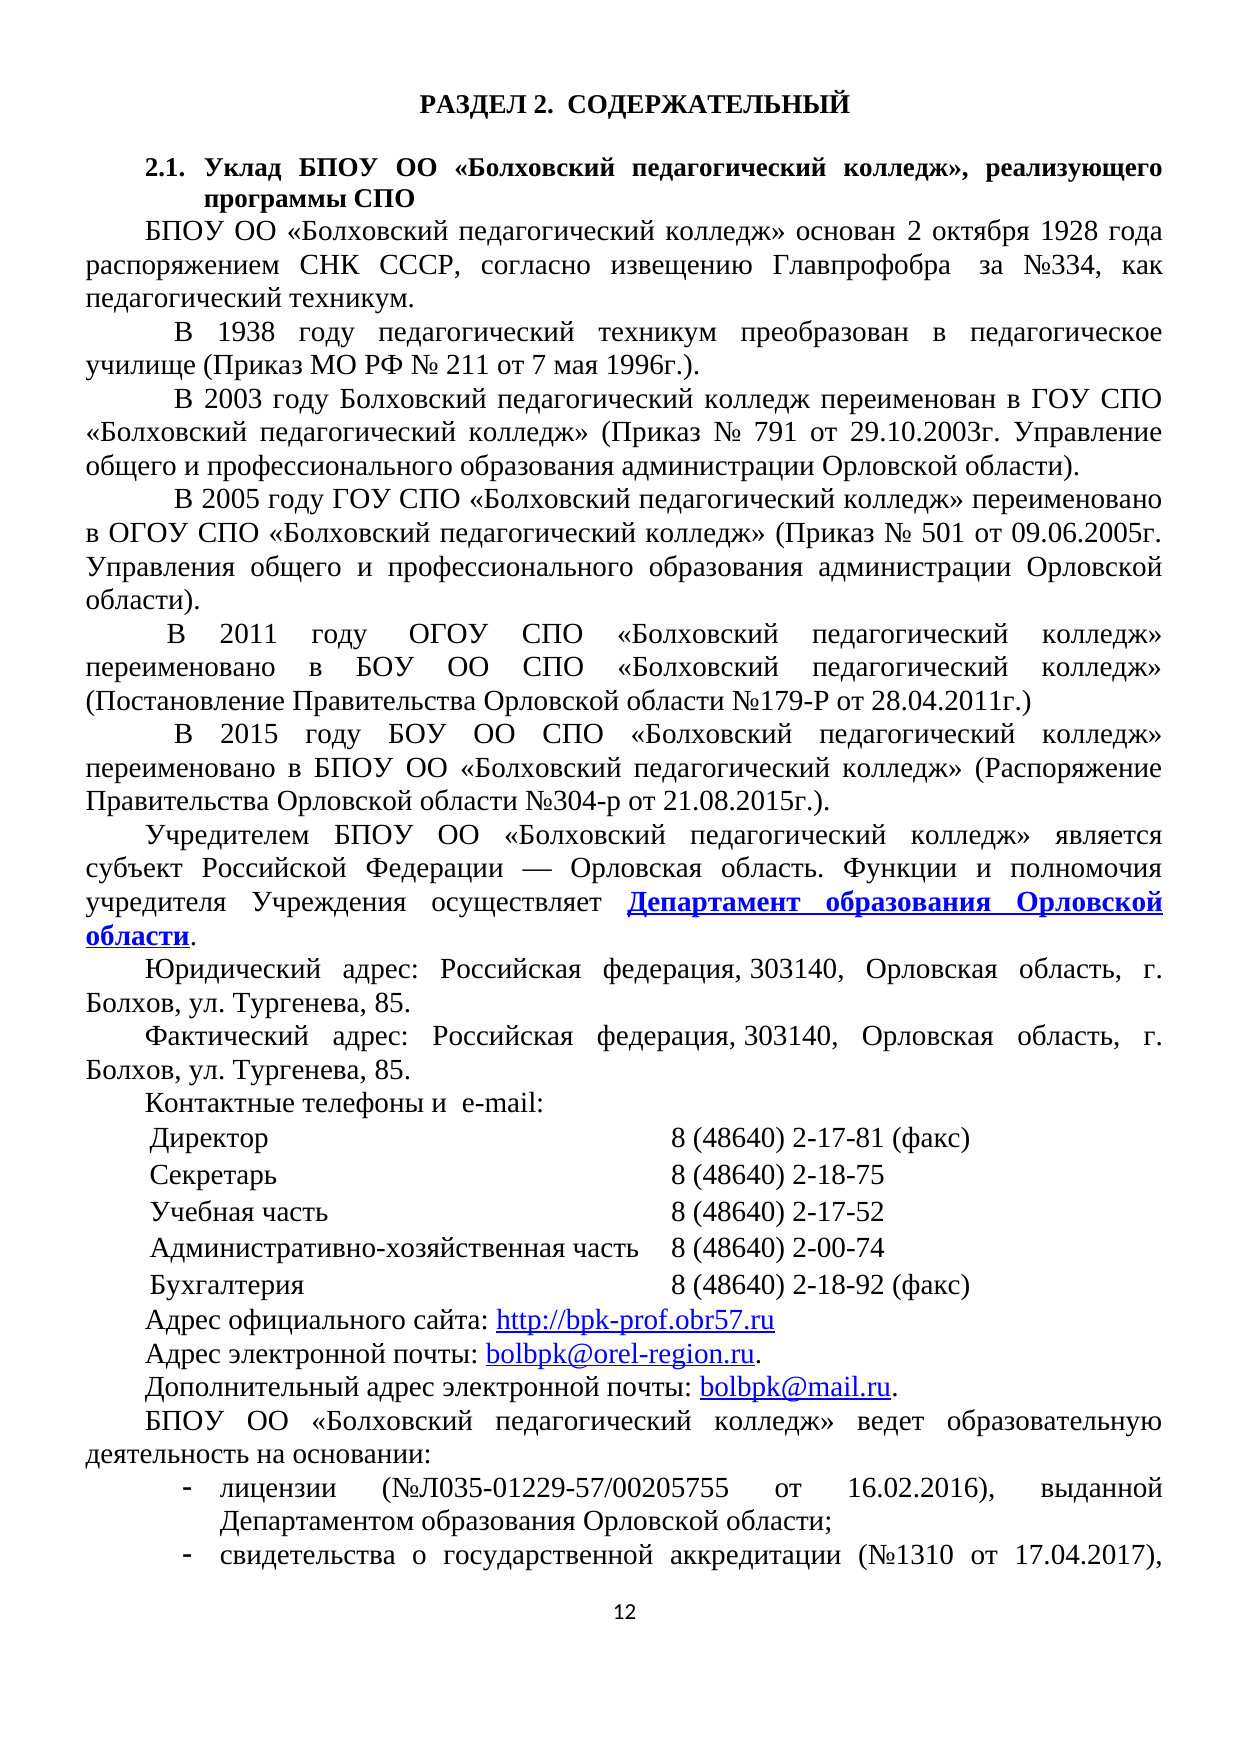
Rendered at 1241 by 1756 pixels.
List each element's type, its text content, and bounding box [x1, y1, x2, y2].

table_header 8 (48640) 2-17-81 (факс) [669, 1119, 1175, 1156]
subtitle Фактический адрес: Российская федерация, 303140, Орловская область, г. Болхов, ул. Тургенева, 85. [85, 1018, 1163, 1085]
text Адрес электронной почты: bolbpk@orel-region.ru. [85, 1336, 1163, 1369]
table_cell 8 (48640) 2-18-92 (факс) [669, 1266, 1175, 1302]
subtitle Юридический адрес: Российская федерация, 303140, Орловская область, г. Болхов, ул. Тургенева, 85. [85, 951, 1163, 1018]
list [182, 1537, 1163, 1571]
text Адрес официального сайта: http://bpk-prof.obr57.ru [85, 1302, 1163, 1336]
list лицензии (№Л035-01229-57/00205755 от 16.02.2016), выданной Департаментом образования Орловской области; [182, 1470, 1163, 1537]
text Контактные телефоны и e-mail: [85, 1085, 1163, 1119]
subtitle РАЗДЕЛ 2. СОДЕРЖАТЕЛЬНЫЙ [122, 89, 1147, 120]
subtitle Учредителем БПОУ ОО «Болховский педагогический колледж» является субъект Российской Федерации — Орловская область. Функции и полномочия учредителя Учреждения осуществляет Департамент образования Орловской области. [85, 817, 1163, 951]
text В 2015 году БОУ ОО СПО «Болховский педагогический колледж» переименовано в БПОУ ОО «Болховский педагогический колледж» (Распоряжение Правительства Орловской области №304-р от 21.08.2015г.). [85, 716, 1163, 817]
text Дополнительный адрес электронной почты: bolbpk@mail.ru. [85, 1369, 1163, 1403]
table_header Директор [148, 1119, 669, 1156]
table_cell 8 (48640) 2-18-75 [669, 1156, 1175, 1192]
text В 2011 году ОГОУ СПО «Болховский педагогический колледж» переименовано в БОУ ОО СПО «Болховский педагогический колледж» (Постановление Правительства Орловской области №179-Р от 28.04.2011г.) [85, 616, 1163, 716]
text В 2003 году Болховский педагогический колледж переименован в ГОУ СПО «Болховский педагогический колледж» (Приказ № 791 от 29.10.2003г. Управление общего и профессионального образования администрации Орловской области). [85, 381, 1163, 482]
table_cell 8 (48640) 2-17-52 [669, 1192, 1175, 1229]
table_cell Бухгалтерия [148, 1266, 669, 1302]
text В 2005 году ГОУ СПО «Болховский педагогический колледж» переименовано в ОГОУ СПО «Болховский педагогический колледж» (Приказ № 501 от 09.06.2005г. Управления общего и профессионального образования администрации Орловской области). [85, 482, 1163, 616]
text БПОУ ОО «Болховский педагогический колледж» ведет образовательную деятельность на основании: [85, 1403, 1163, 1470]
list Уклад БПОУ ОО «Болховский педагогический колледж», реализующего программы СПО [144, 151, 1163, 213]
table_cell Учебная часть [148, 1192, 669, 1229]
text В 1938 году педагогический техникум преобразован в педагогическое училище (Приказ МО РФ № 211 от 7 мая 1996г.). [85, 314, 1163, 381]
table_cell Секретарь [148, 1156, 669, 1192]
table_cell 8 (48640) 2-00-74 [669, 1229, 1175, 1266]
table_cell Административно-хозяйственная часть [148, 1229, 669, 1266]
text БПОУ ОО «Болховский педагогический колледж» основан 2 октября 1928 года распоряжением СНК СССР, согласно извещению Главпрофобра за №334, как педагогический техникум. [85, 213, 1163, 314]
